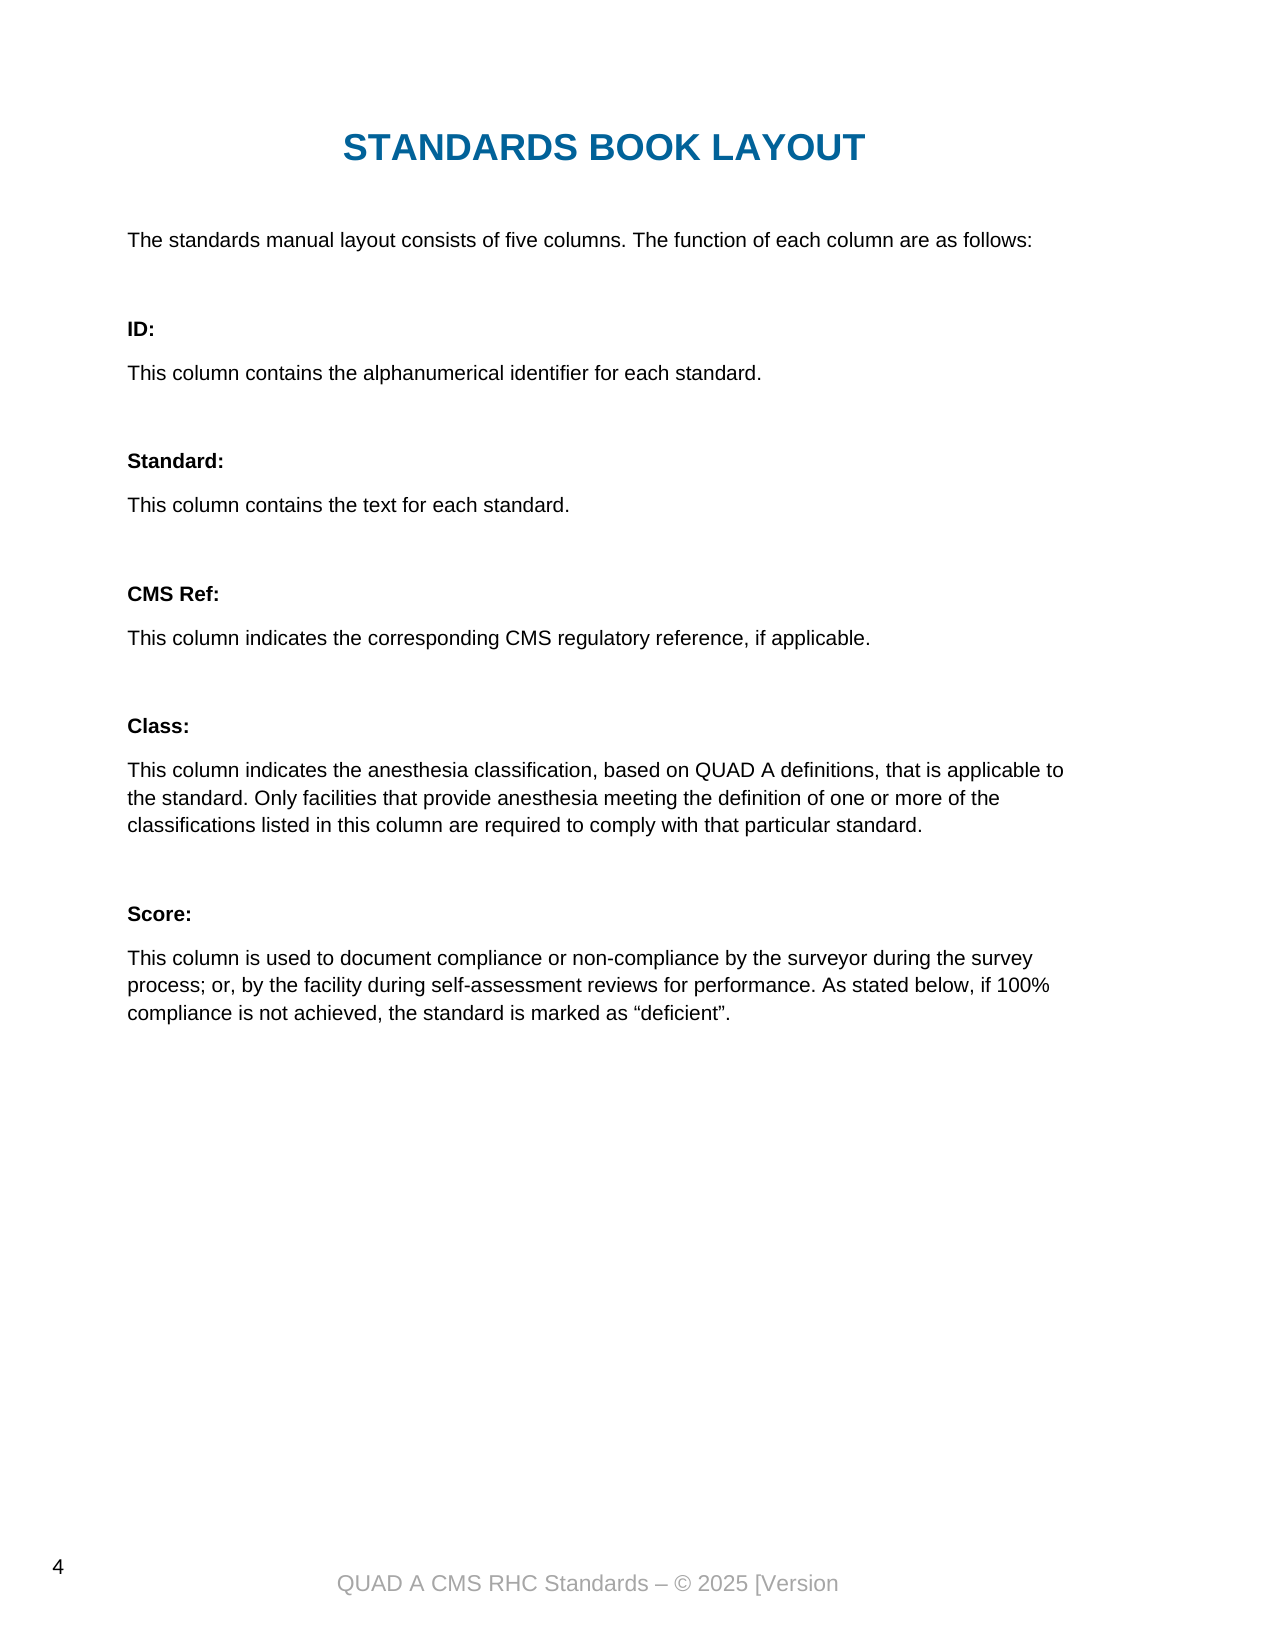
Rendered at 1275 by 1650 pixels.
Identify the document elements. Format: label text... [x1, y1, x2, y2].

text This column indicates the corresponding CMS regulatory reference, if applicable. [127, 626, 1081, 650]
text Class: [127, 714, 1081, 738]
text STANDARDS BOOK LAYOUT [52, 125, 1156, 168]
text Standard: [127, 449, 1081, 473]
text CMS Ref: [127, 582, 1081, 606]
text This column contains the text for each standard. [127, 493, 1081, 517]
text Score: [127, 902, 1081, 926]
text This column is used to document compliance or non-compliance by the surveyor during the survey process; or, by the facility during self-assessment reviews for performance. As stated below, if 100% compliance is not achieved, the standard is marked as “deficient”. [127, 946, 1081, 1025]
text This column contains the alphanumerical identifier for each standard. [127, 361, 1081, 385]
text The standards manual layout consists of five columns. The function of each column are as follows: [127, 228, 1081, 252]
text ID: [127, 317, 1081, 341]
text This column indicates the anesthesia classification, based on QUAD A definitions, that is applicable to the standard. Only facilities that provide anesthesia meeting the definition of one or more of the classifications listed in this column are required to comply with that particular standard. [127, 758, 1081, 837]
